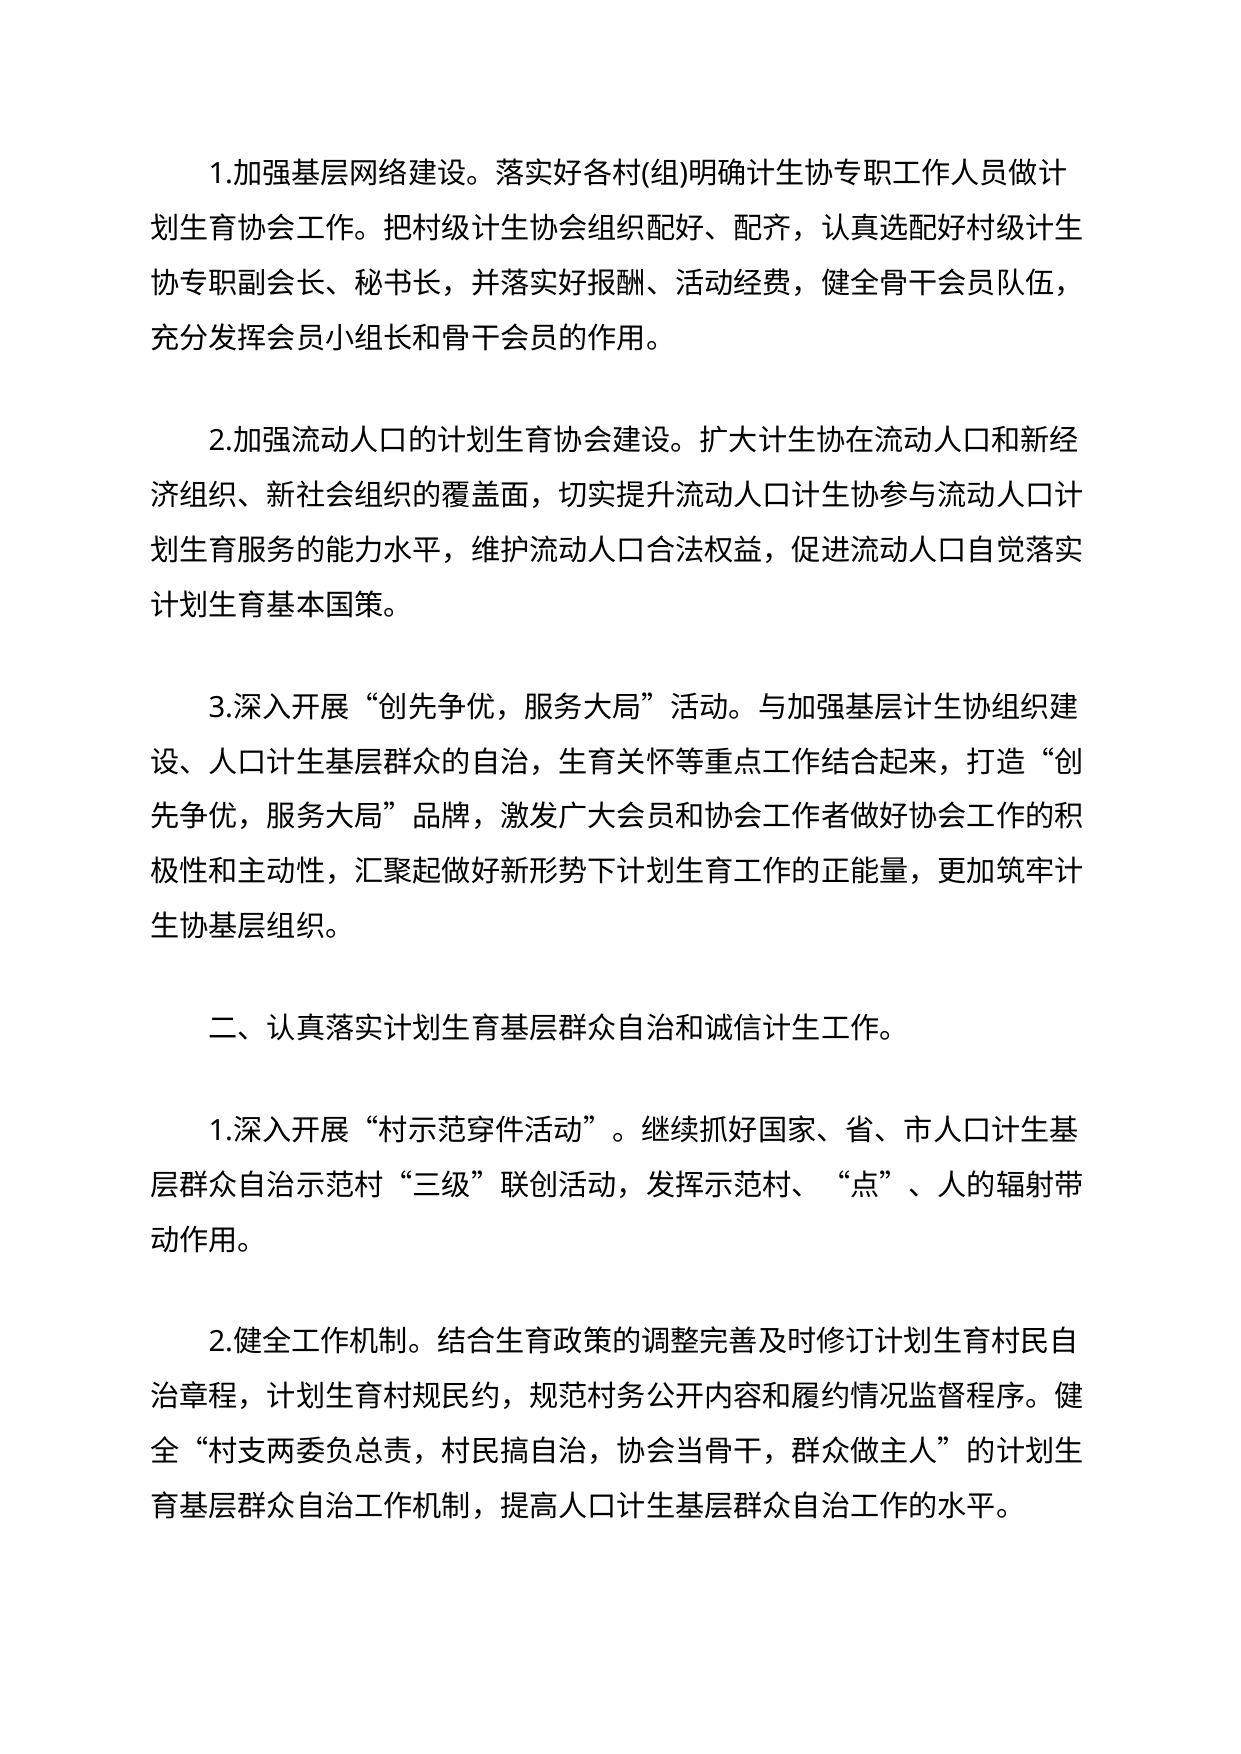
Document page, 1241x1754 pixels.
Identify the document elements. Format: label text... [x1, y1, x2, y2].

text 二、认真落实计划生育基层群众自治和诚信计生工作。 [150, 1004, 1090, 1047]
text 2.加强流动人口的计划生育协会建设。扩大计生协在流动人口和新经济组织、新社会组织的覆盖面，切实提升流动人口计生协参与流动人口计划生育服务的能力水平，维护流动人口合法权益，促进流动人口自觉落实计划生育基本国策。 [150, 417, 1090, 624]
text 1.加强基层网络建设。落实好各村(组)明确计生协专职工作人员做计划生育协会工作。把村级计生协会组织配好、配齐，认真选配好村级计生协专职副会长、秘书长，并落实好报酬、活动经费，健全骨干会员队伍，充分发挥会员小组长和骨干会员的作用。 [150, 150, 1090, 357]
text 3.深入开展“创先争优，服务大局”活动。与加强基层计生协组织建设、人口计生基层群众的自治，生育关怀等重点工作结合起来，打造“创先争优，服务大局”品牌，激发广大会员和协会工作者做好协会工作的积极性和主动性，汇聚起做好新形势下计划生育工作的正能量，更加筑牢计生协基层组织。 [150, 683, 1090, 945]
text 2.健全工作机制。结合生育政策的调整完善及时修订计划生育村民自治章程，计划生育村规民约，规范村务公开内容和履约情况监督程序。健全“村支两委负总责，村民搞自治，协会当骨干，群众做主人”的计划生育基层群众自治工作机制，提高人口计生基层群众自治工作的水平。 [150, 1318, 1090, 1525]
text 1.深入开展“村示范穿件活动”。继续抓好国家、省、市人口计生基层群众自治示范村“三级”联创活动，发挥示范村、“点”、人的辐射带动作用。 [150, 1106, 1090, 1258]
